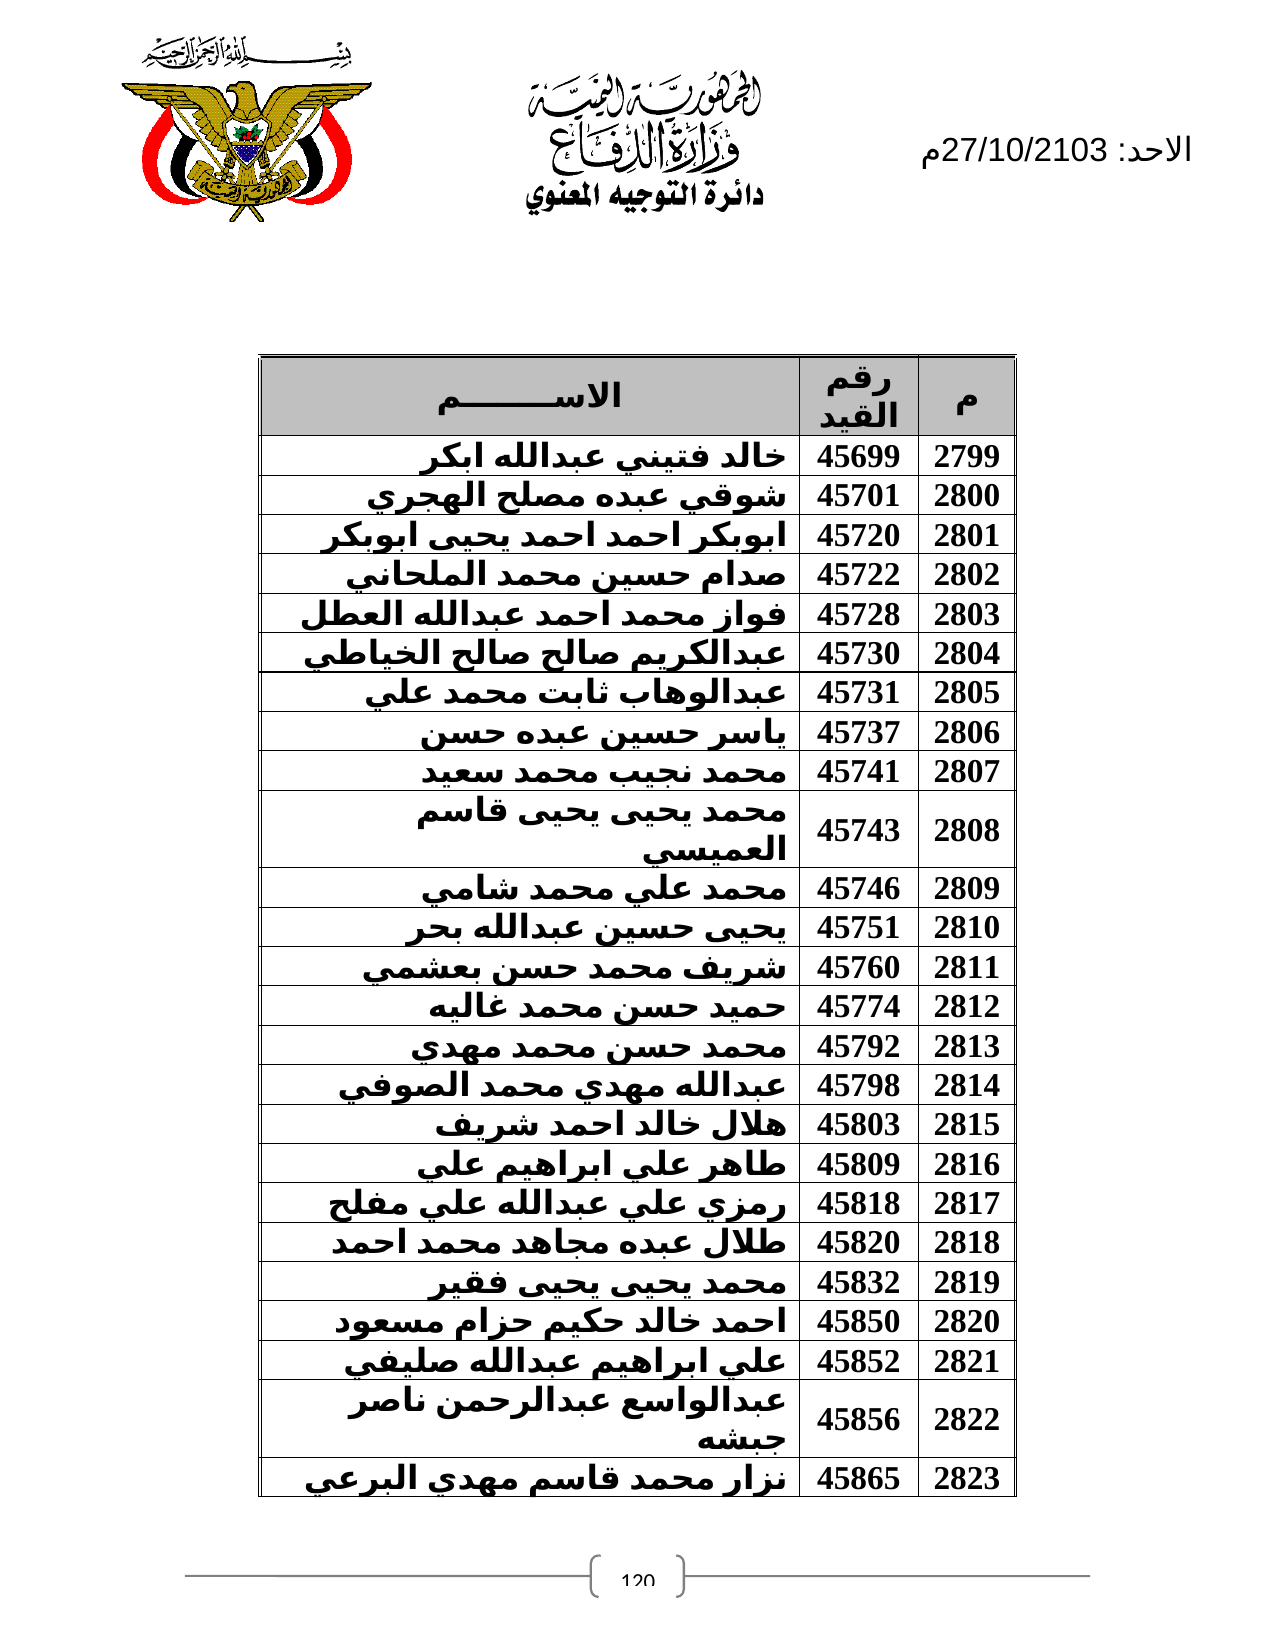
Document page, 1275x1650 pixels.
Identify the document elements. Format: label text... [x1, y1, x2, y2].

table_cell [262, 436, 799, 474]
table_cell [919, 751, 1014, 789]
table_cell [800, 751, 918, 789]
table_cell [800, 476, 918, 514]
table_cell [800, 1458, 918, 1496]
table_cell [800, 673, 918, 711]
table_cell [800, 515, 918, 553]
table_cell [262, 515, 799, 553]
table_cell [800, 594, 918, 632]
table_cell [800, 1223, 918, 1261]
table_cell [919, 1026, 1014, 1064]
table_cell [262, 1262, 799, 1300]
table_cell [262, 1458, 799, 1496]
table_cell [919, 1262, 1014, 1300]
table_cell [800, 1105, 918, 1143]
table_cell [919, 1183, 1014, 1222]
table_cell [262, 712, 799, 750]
table_header رقم القيد [800, 358, 918, 435]
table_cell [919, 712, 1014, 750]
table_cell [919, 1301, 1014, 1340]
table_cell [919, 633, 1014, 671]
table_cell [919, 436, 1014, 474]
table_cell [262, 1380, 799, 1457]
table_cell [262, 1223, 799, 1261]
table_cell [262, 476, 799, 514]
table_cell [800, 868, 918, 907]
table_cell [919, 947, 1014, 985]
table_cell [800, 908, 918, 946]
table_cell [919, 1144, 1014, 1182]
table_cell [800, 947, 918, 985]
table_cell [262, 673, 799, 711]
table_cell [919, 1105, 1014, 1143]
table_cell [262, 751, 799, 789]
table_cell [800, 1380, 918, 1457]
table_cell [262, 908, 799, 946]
table_header م [919, 358, 1015, 435]
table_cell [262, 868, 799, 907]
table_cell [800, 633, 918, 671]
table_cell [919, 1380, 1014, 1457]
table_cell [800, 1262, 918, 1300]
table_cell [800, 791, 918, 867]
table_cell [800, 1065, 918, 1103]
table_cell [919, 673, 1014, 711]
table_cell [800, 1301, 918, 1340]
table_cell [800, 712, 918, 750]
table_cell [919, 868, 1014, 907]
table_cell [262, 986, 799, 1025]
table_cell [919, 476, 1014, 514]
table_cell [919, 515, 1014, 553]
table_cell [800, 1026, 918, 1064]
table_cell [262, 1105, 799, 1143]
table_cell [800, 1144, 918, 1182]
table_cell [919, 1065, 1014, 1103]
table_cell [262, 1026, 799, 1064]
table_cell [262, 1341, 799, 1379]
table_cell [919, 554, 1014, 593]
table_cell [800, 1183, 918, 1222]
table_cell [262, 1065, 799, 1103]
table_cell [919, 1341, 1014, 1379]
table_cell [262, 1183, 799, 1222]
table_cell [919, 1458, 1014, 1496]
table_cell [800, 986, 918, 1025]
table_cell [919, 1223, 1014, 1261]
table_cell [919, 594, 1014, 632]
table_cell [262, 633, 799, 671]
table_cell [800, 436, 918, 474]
table_header الاســــــــم [260, 357, 799, 435]
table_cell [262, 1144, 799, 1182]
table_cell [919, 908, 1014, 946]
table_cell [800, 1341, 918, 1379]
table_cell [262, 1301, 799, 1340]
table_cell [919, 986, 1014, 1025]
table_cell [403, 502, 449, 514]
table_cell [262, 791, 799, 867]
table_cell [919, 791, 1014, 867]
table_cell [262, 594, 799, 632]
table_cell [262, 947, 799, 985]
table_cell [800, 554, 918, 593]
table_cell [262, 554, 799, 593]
